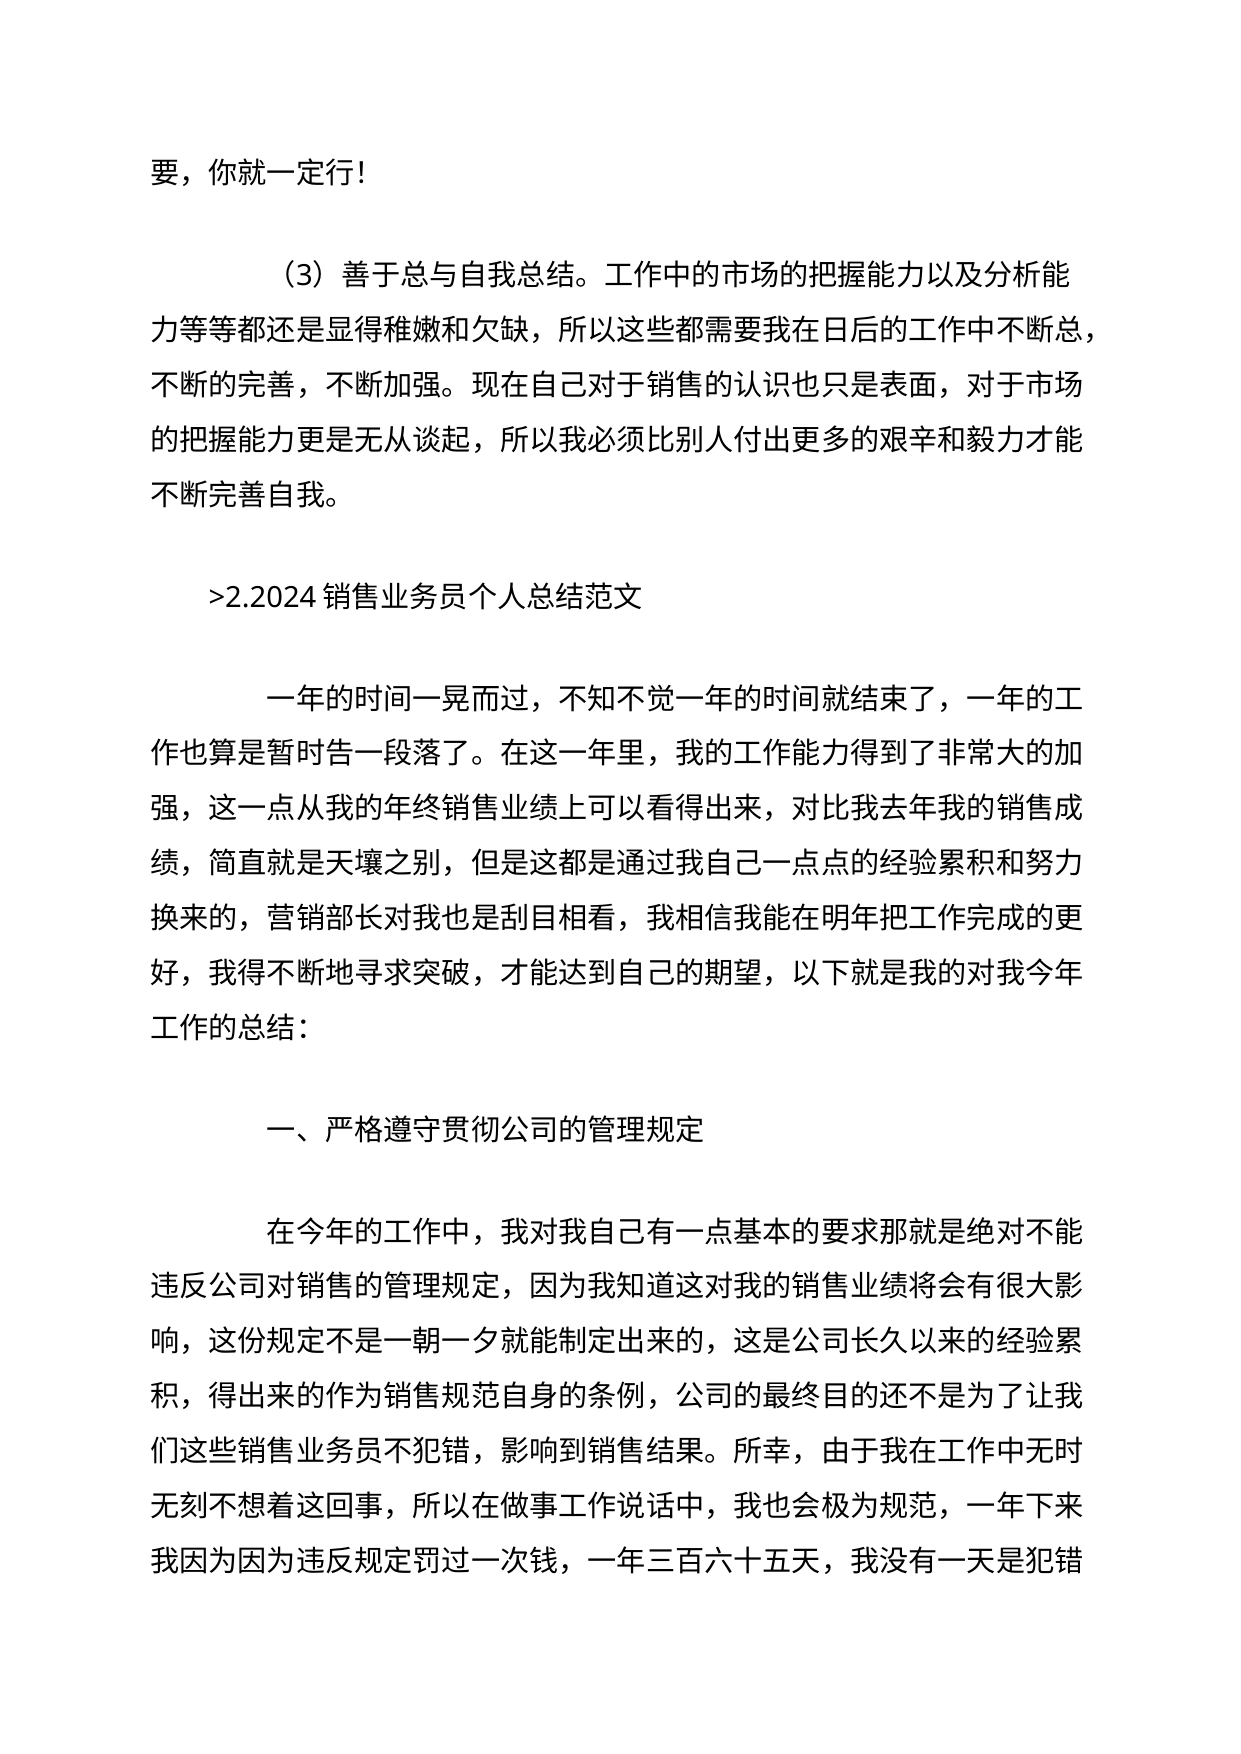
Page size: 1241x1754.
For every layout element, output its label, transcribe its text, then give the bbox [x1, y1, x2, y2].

text （3）善于总与自我总结。工作中的市场的把握能力以及分析能力等等都还是显得稚嫩和欠缺，所以这些都需要我在日后的工作中不断总，不断的完善，不断加强。现在自己对于销售的认识也只是表面，对于市场的把握能力更是无从谈起，所以我必须比别人付出更多的艰辛和毅力才能不断完善自我。 [150, 252, 1090, 514]
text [150, 1208, 1090, 1580]
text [150, 150, 1090, 192]
text 一、严格遵守贯彻公司的管理规定 [150, 1106, 1090, 1149]
text >2.2024销售业务员个人总结范文 [150, 573, 1090, 616]
text 一年的时间一晃而过，不知不觉一年的时间就结束了，一年的工作也算是暂时告一段落了。在这一年里，我的工作能力得到了非常大的加强，这一点从我的年终销售业绩上可以看得出来，对比我去年我的销售成绩，简直就是天壤之别，但是这都是通过我自己一点点的经验累积和努力换来的，营销部长对我也是刮目相看，我相信我能在明年把工作完成的更好，我得不断地寻求突破，才能达到自己的期望，以下就是我的对我今年工作的总结： [150, 675, 1090, 1047]
